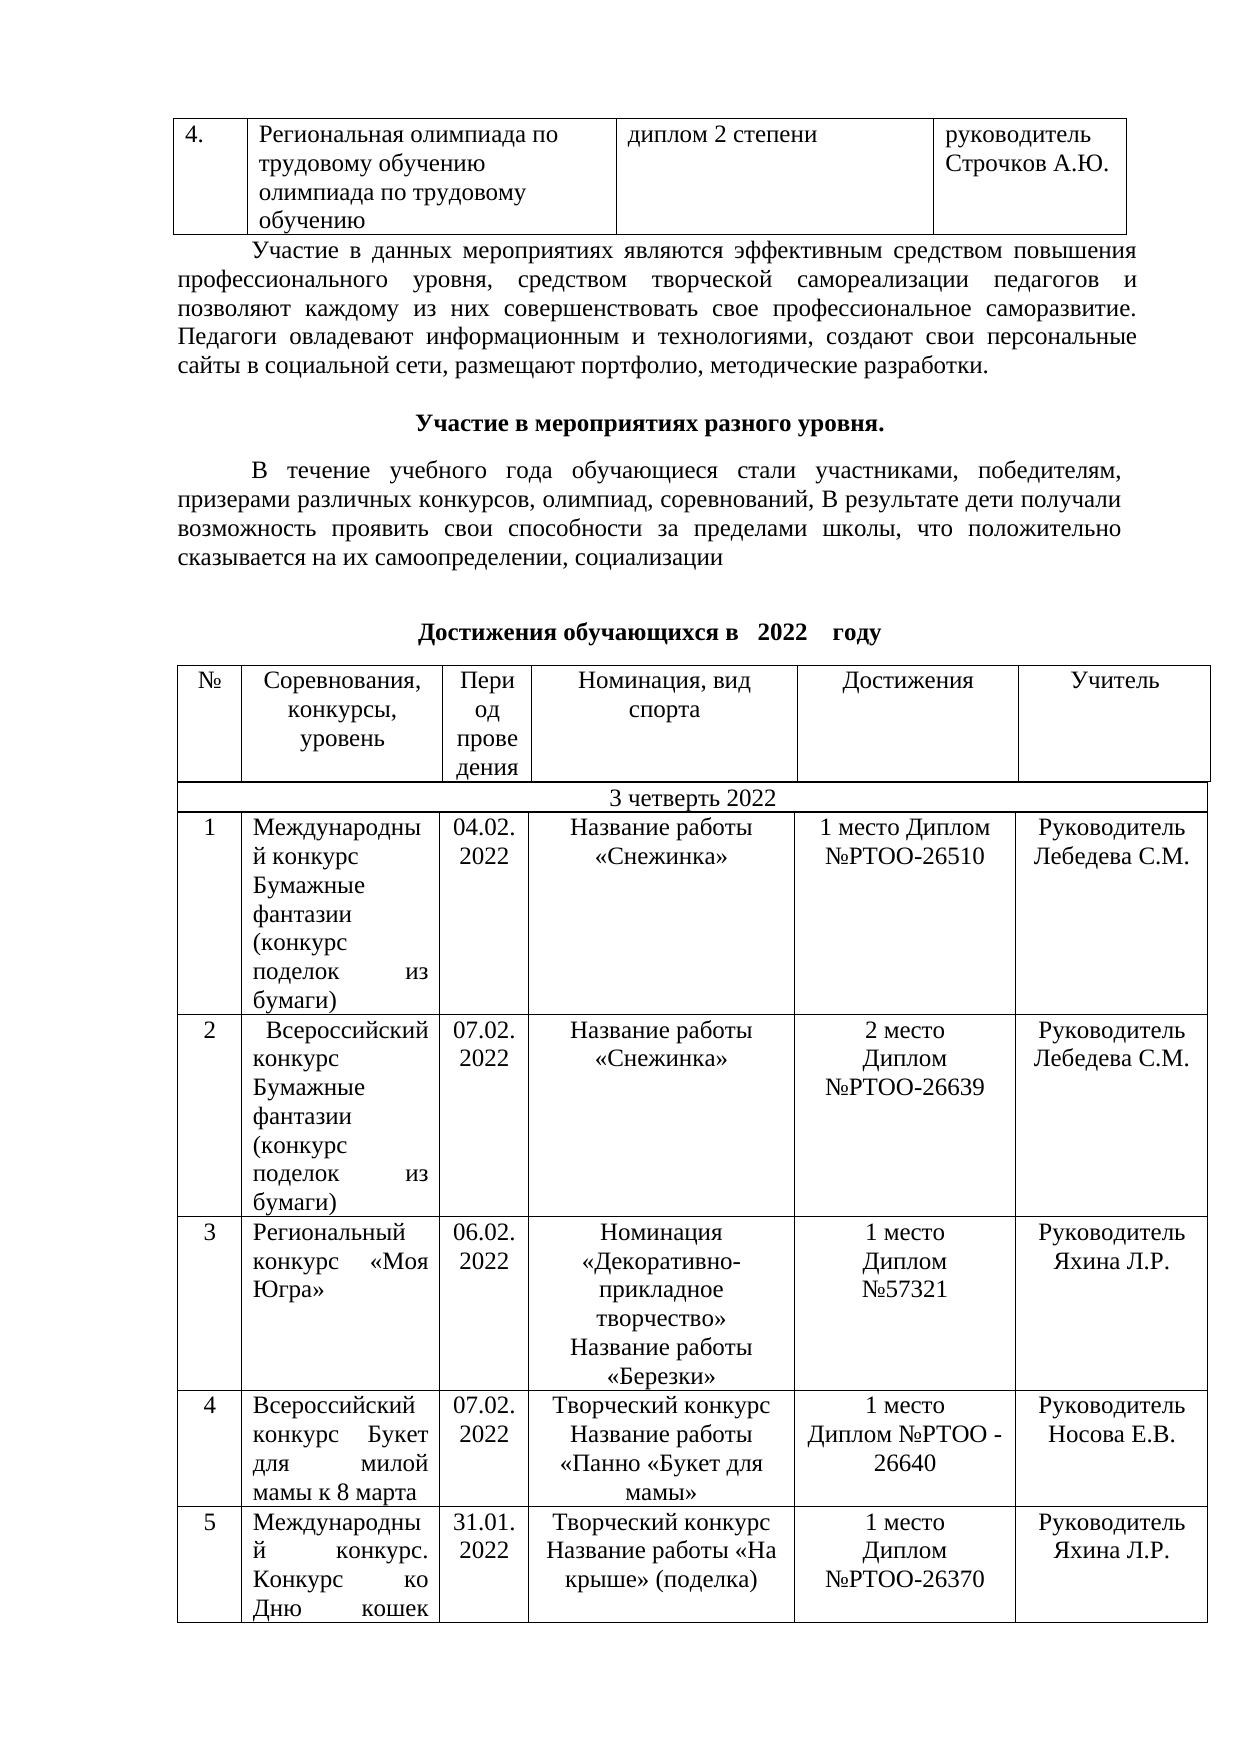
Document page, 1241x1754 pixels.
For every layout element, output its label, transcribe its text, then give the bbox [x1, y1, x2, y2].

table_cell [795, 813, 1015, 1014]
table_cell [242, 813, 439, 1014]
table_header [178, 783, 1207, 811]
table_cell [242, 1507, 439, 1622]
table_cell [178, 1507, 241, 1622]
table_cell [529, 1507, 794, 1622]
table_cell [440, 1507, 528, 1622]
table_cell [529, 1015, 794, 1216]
text Достижения обучающихся в 2022 году [177, 617, 1122, 646]
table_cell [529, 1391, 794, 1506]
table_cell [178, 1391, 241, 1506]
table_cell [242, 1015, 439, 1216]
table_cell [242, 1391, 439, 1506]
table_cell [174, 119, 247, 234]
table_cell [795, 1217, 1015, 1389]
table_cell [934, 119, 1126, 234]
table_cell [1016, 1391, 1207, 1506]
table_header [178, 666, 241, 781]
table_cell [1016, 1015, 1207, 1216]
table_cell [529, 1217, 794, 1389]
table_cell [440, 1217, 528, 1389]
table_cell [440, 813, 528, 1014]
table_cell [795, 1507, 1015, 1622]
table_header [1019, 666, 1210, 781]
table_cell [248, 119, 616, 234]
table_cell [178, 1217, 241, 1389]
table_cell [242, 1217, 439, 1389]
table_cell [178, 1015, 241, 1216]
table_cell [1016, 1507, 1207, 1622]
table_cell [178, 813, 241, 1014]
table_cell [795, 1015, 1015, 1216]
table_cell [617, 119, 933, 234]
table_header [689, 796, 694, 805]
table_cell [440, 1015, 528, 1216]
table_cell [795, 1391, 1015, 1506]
text В течение учебного года обучающиеся стали участниками, победителям, призерами различных конкурсов, олимпиад, соревнований, В результате дети получали возможность проявить свои способности за пределами школы, что положительно сказывается на их самоопределении, социализации [177, 455, 1122, 570]
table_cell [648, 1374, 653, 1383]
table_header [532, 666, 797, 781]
text Участие в мероприятиях разного уровня. [177, 408, 1122, 436]
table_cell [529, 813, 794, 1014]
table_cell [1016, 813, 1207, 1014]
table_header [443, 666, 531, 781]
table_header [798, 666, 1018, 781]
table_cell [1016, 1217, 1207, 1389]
text Участие в данных мероприятиях являются эффективным средством повышения профессионального уровня, средством творческой самореализации педагогов и позволяют каждому из них совершенствовать свое профессиональное саморазвитие. Педагоги овладевают информационным и технологиями, создают свои персональные сайты в социальной сети, размещают портфолио, методические разработки. [177, 235, 1138, 379]
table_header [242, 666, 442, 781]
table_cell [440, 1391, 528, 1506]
